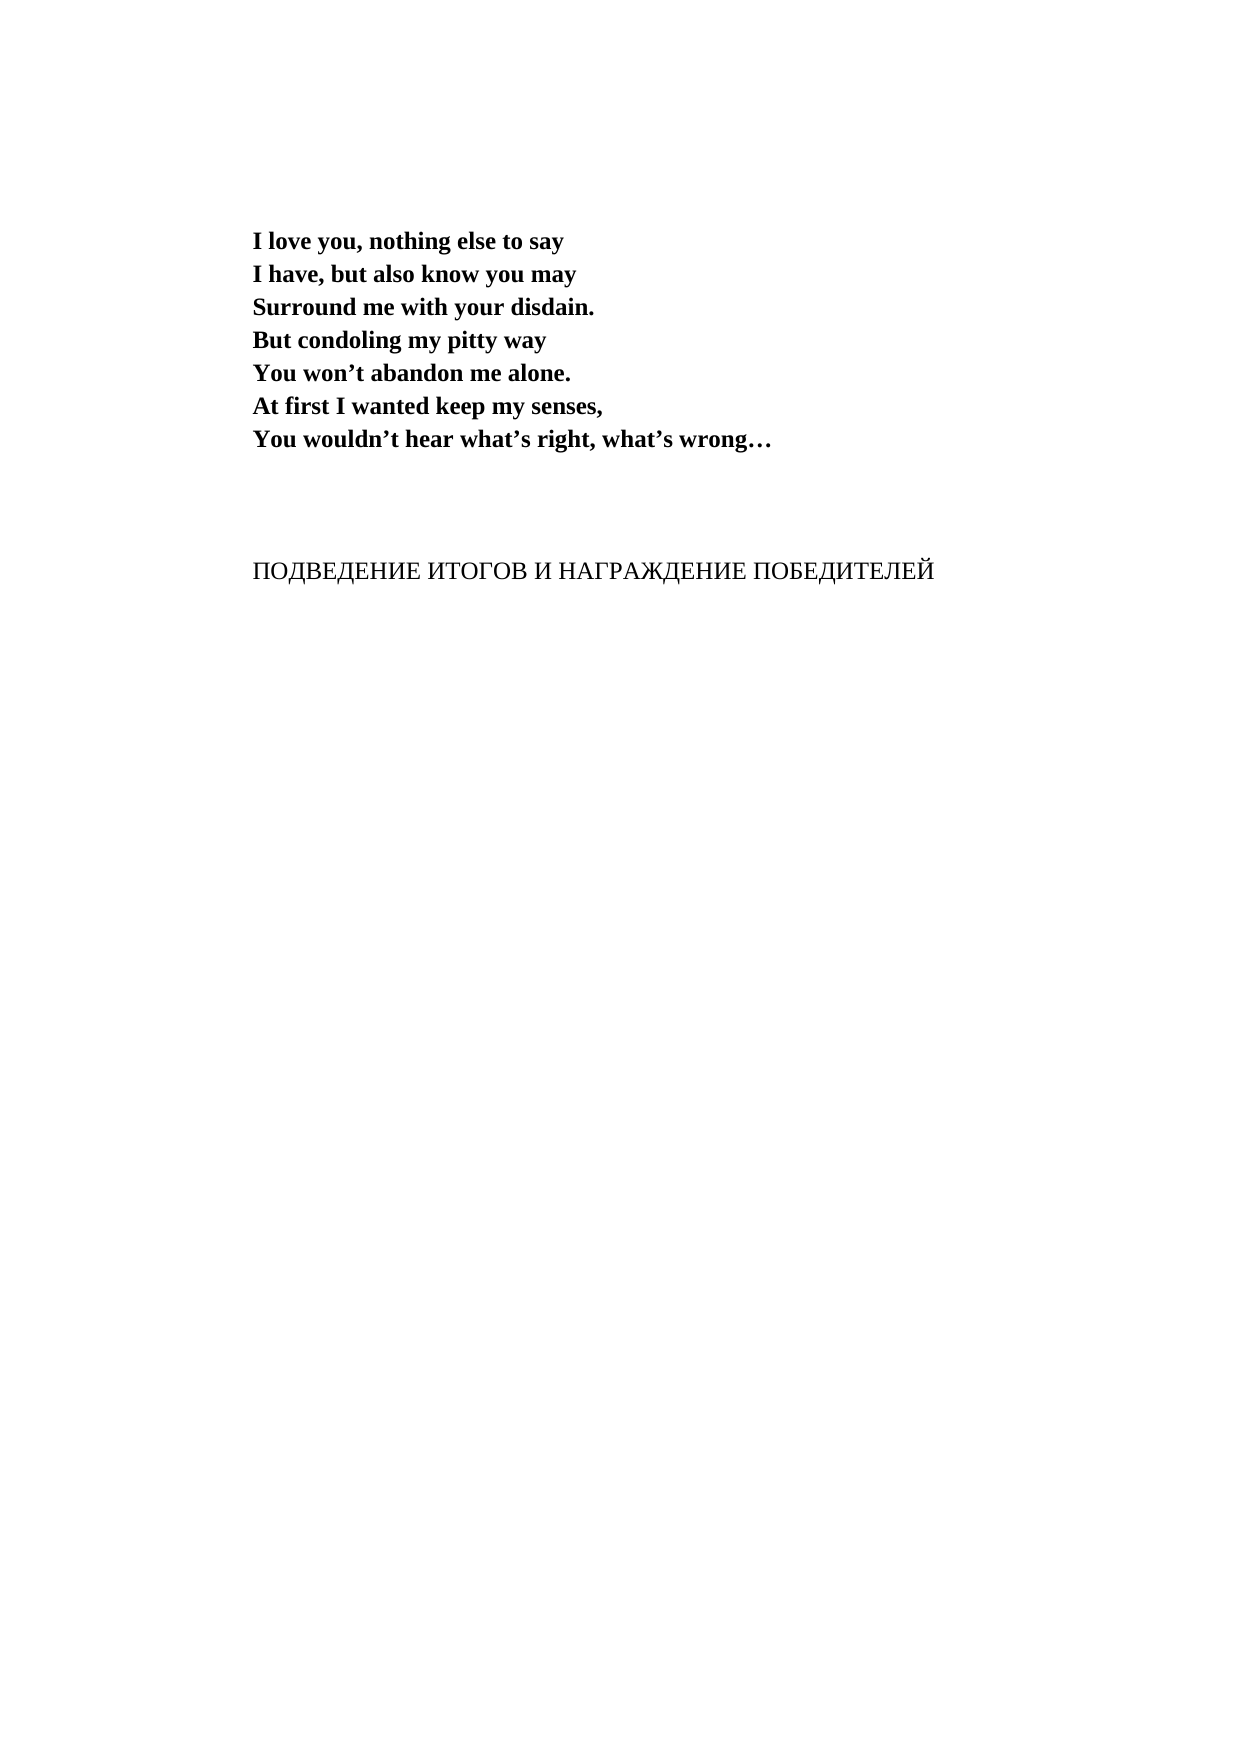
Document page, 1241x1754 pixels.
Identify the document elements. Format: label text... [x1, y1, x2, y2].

list I have, but also know you may [252, 259, 1152, 288]
list I love you, nothing else to say [252, 226, 1152, 254]
list ПОДВЕДЕНИЕ ИТОГОВ И НАГРАЖДЕНИЕ ПОБЕДИТЕЛЕЙ [252, 556, 1152, 585]
list You wouldn’t hear what’s right, what’s wrong… [252, 424, 1152, 453]
list But condoling my pitty way [252, 325, 1152, 354]
list Surround me with your disdain. [252, 292, 1152, 321]
list You won’t abandon me alone. [252, 358, 1152, 387]
list At first I wanted keep my senses, [252, 391, 1152, 420]
